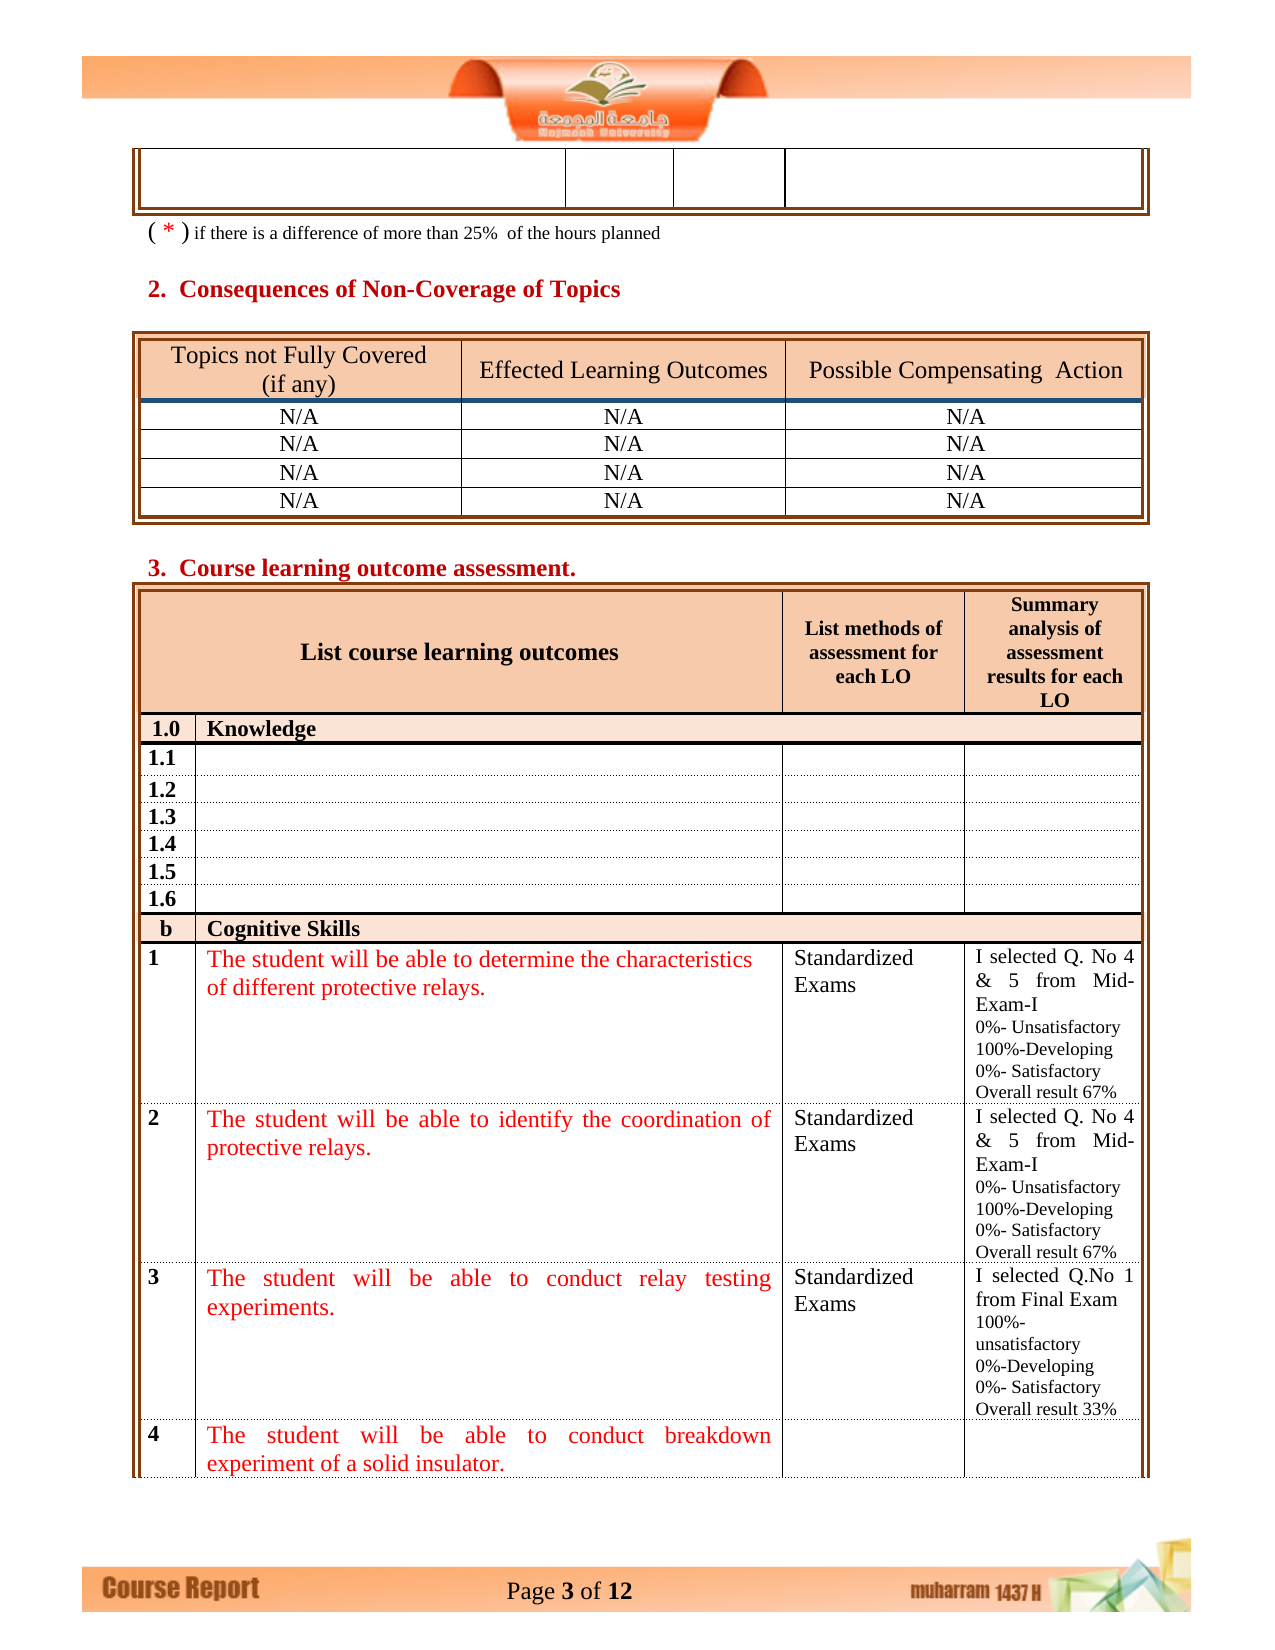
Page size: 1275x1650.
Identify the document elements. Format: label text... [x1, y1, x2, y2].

table_cell 1.3 [141, 802, 195, 829]
table_cell [566, 149, 673, 207]
table_cell [965, 745, 1141, 775]
table_cell I selected Q. No 4 & 5 from Mid-Exam-I 0%- Unsatisfactory 100%-Developing 0%- Satisfactory Overall result 67% [965, 1103, 1141, 1262]
table_cell Cognitive Skills [196, 915, 1141, 941]
table_cell N/A [462, 459, 785, 487]
table_cell I selected Q.No 1 from Final Exam 100%- unsatisfactory 0%-Developing 0%- Satisfactory Overall result 33% [965, 1262, 1141, 1419]
table_cell 4 [141, 1419, 195, 1477]
table_cell N/A [786, 403, 1141, 429]
table_cell [196, 830, 782, 857]
table_cell The student will be able to determine the characteristics of different protective relays. [196, 944, 782, 1103]
table_cell [783, 857, 964, 884]
table_header Possible Compensating Action [786, 334, 1146, 398]
table_cell 1.0 [141, 715, 195, 741]
table_cell Standardized Exams [783, 944, 964, 1103]
table_cell [196, 802, 782, 829]
table_cell [965, 857, 1141, 884]
table_header List course learning outcomes [136, 585, 783, 712]
table_cell [965, 884, 1141, 912]
table_cell N/A [141, 403, 461, 429]
table_cell [783, 1419, 964, 1477]
table_cell 1.1 [141, 745, 195, 775]
table_header Topics not Fully Covered (if any) [136, 334, 461, 398]
table_cell [141, 149, 565, 207]
table_cell N/A [141, 459, 461, 487]
picture [82, 56, 1192, 1612]
table_cell 1.6 [141, 884, 195, 912]
table_cell N/A [786, 459, 1141, 487]
text 2. Consequences of Non-Coverage of Topics [148, 274, 1157, 302]
table_cell [965, 802, 1141, 829]
table_cell I selected Q. No 4 & 5 from Mid-Exam-I 0%- Unsatisfactory 100%-Developing 0%- Satisfactory Overall result 67% [965, 944, 1141, 1103]
table_cell [965, 775, 1141, 802]
table_cell b [141, 915, 195, 941]
table_cell 1.2 [141, 775, 195, 802]
table_cell Standardized Exams [783, 1262, 964, 1419]
table_cell The student will be able to identify the coordination of protective relays. [196, 1103, 782, 1262]
table_cell 1.5 [141, 857, 195, 884]
text 3. Course learning outcome assessment. [148, 553, 1157, 582]
table_cell 1 [141, 944, 195, 1103]
table_cell The student will be able to conduct breakdown experiment of a solid insulator. [196, 1419, 782, 1477]
table_cell 2 [141, 1103, 195, 1262]
table_cell [786, 149, 1141, 207]
table_cell [783, 802, 964, 829]
table_cell [783, 830, 964, 857]
table_cell N/A [786, 430, 1141, 458]
table_cell N/A [462, 430, 785, 458]
table_cell 1.4 [141, 830, 195, 857]
table_cell [196, 884, 782, 912]
table_cell N/A [462, 403, 785, 429]
table_cell [965, 830, 1141, 857]
table_cell N/A [141, 488, 461, 515]
table_header Effected Learning Outcomes [462, 341, 785, 398]
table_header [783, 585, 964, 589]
table_cell N/A [141, 430, 461, 458]
table_cell 3 [141, 1262, 195, 1419]
table_cell [965, 1419, 1141, 1477]
text ( * ) if there is a difference of more than 25% of the hours planned [148, 216, 1157, 245]
table_cell Knowledge [196, 715, 1141, 741]
table_cell Standardized Exams [783, 1103, 964, 1262]
table_header List methods of assessment for each LO [783, 592, 964, 712]
table_header Summary analysis of assessment results for each LO [964, 585, 1146, 712]
table_cell [196, 775, 782, 802]
table_cell N/A [462, 488, 785, 515]
table_cell N/A [786, 488, 1141, 515]
table_cell The student will be able to conduct relay testing experiments. [196, 1262, 782, 1419]
table_cell [783, 775, 964, 802]
table_cell [674, 149, 784, 207]
table_cell [196, 857, 782, 884]
table_cell [196, 745, 782, 775]
table_cell [783, 884, 964, 912]
table_cell [783, 745, 964, 775]
